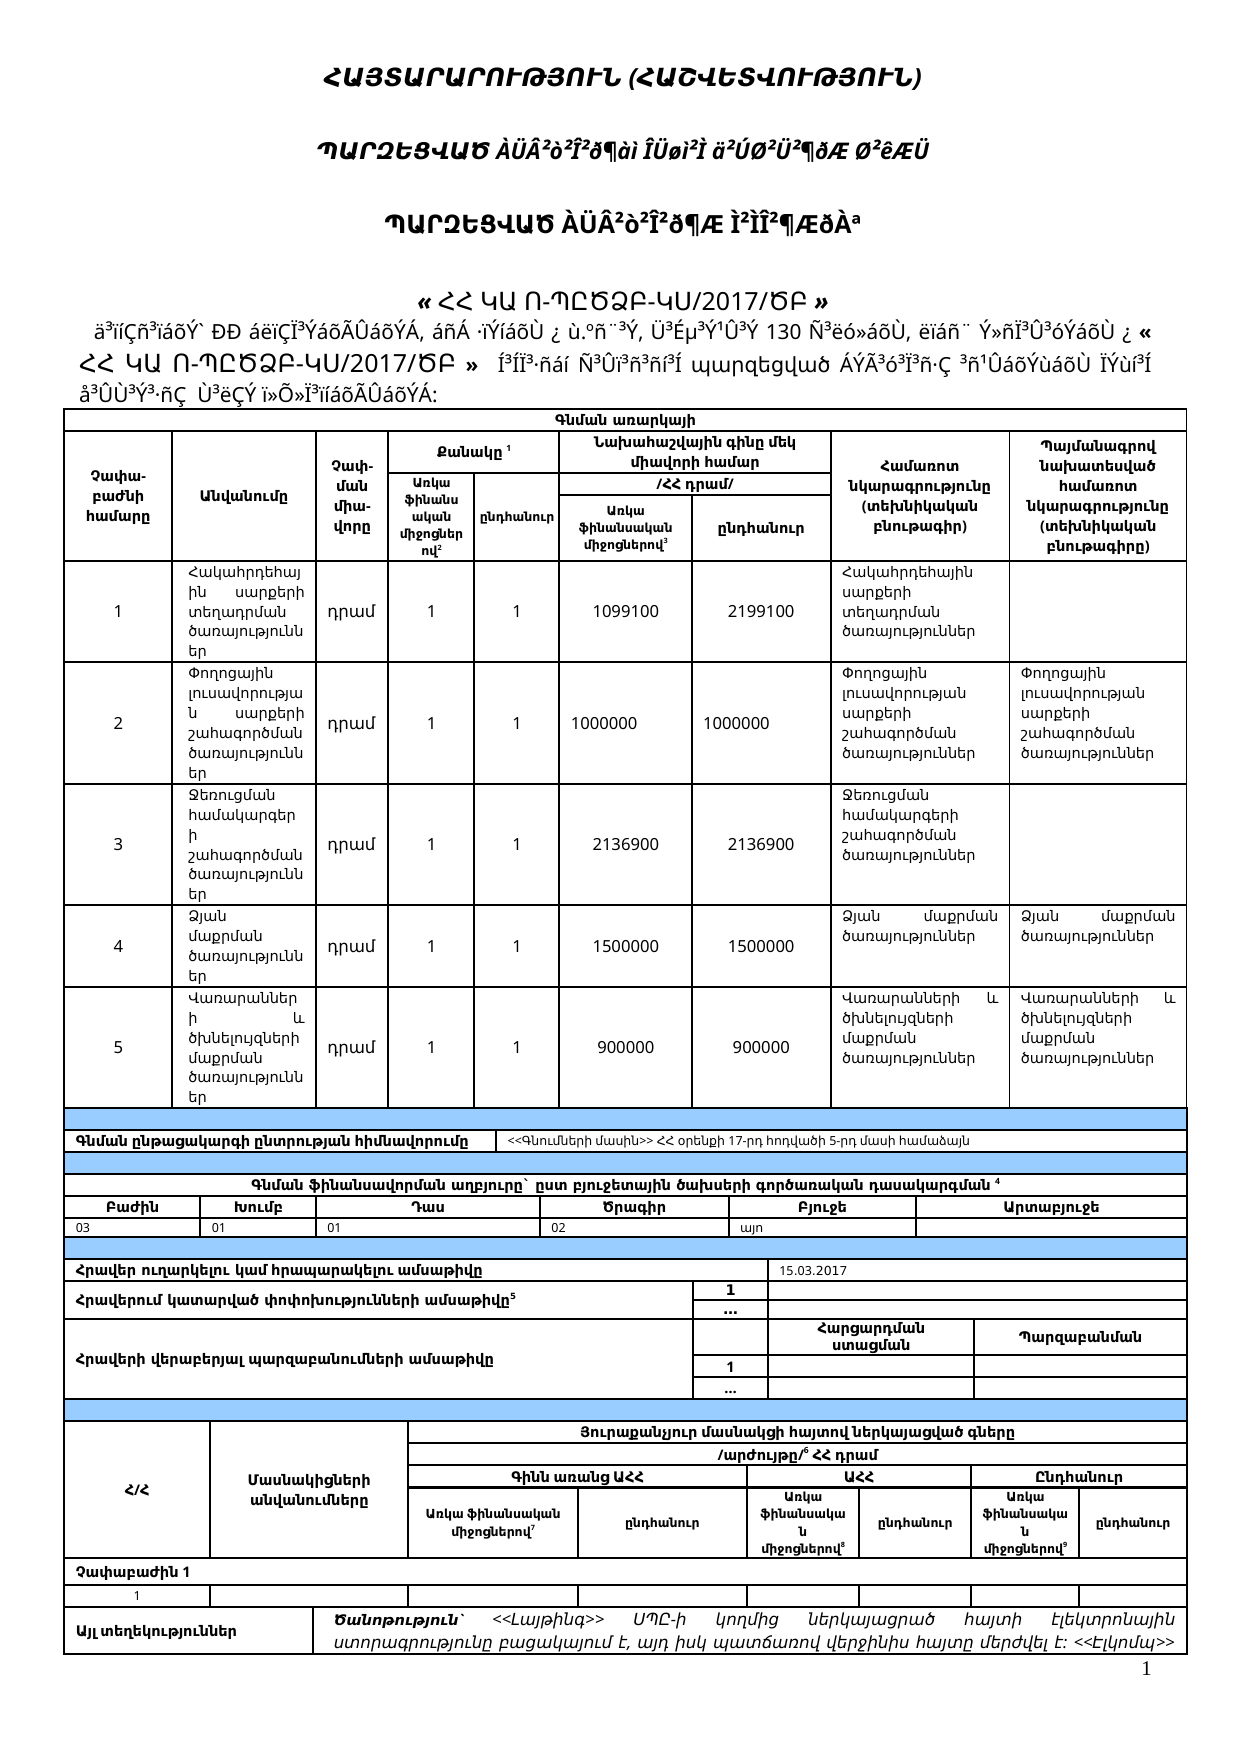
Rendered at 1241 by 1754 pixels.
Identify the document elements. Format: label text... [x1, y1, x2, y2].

table_cell Առկա ֆինանսական միջոցներով9 [972, 1489, 1078, 1557]
table_cell Գնման ֆինանսավորման աղբյուրը` ըստ բյուջետային ծախսերի գործառական դասակարգման 4 [65, 1175, 1186, 1195]
table_cell Անվանումը [173, 432, 315, 559]
text ՊԱՐԶԵՑՎԱԾ ÀÜÂ²ò²Î²ð¶Æ Ì²ÌÎ²¶ÆðÀª [94, 207, 1152, 241]
table_header Գնման առարկայի [65, 410, 1186, 430]
table_cell 5 [65, 988, 171, 1107]
table_cell 03 [65, 1219, 199, 1236]
text ä³ïíÇñ³ïáõÝ` ÐÐ áëïÇÏ³ÝáõÃÛáõÝÁ, áñÁ ·ïÝíáõÙ ¿ ù.ºñ¨³Ý, Ü³Éµ³Ý¹Û³Ý 130 Ñ³ëó»áõÙ, ëïáñ¨ Ý»ñÏ³Û³óÝáõÙ ¿ « ՀՀ ԿԱ Ո-ՊԸԾՁԲ-ԿՍ/2017/ԾԲ » Í³ÍÏ³·ñáí Ñ³Ûï³ñ³ñí³Í պարզեցված ÁÝÃ³ó³Ï³ñ·Ç ³ñ¹ÛáõÝùáõÙ ÏÝùí³Í å³ÛÙ³Ý³·ñÇ Ù³ëÇÝ ï»Õ»Ï³ïíáõÃÛáõÝÁ: [79, 317, 1152, 408]
table_cell Փողոցային լուսավորության սարքերի շահագործման ծառայություններ [1010, 663, 1186, 782]
table_cell 01 [317, 1219, 539, 1236]
table_cell [769, 1356, 973, 1376]
table_cell … [694, 1301, 767, 1318]
table_cell … [694, 1378, 767, 1398]
table_cell [579, 1586, 746, 1606]
table_cell [1010, 562, 1186, 661]
table_cell 1 [475, 562, 558, 661]
table_cell 1 [65, 1586, 209, 1606]
table_cell 1 [389, 663, 473, 782]
table_cell 1 [694, 1356, 767, 1376]
table_cell Ձյան մաքրման ծառայություններ [173, 906, 315, 986]
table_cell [314, 1608, 1186, 1653]
table_cell ընդհանուր [475, 474, 558, 559]
text ՀԱՅՏԱՐԱՐՈՒԹՅՈՒՆ (ՀԱՇՎԵՏՎՈՒԹՅՈՒՆ) [94, 59, 1152, 93]
table_cell Չափա-բաժնի համարը [65, 432, 171, 559]
table_cell 1 [475, 906, 558, 986]
table_cell 1 [475, 663, 558, 782]
table_cell Հրավերում կատարված փոփոխությունների ամսաթիվը5 [65, 1282, 692, 1318]
table_cell 1 [475, 988, 558, 1107]
table_cell 2136900 [693, 785, 830, 904]
table_cell 1099100 [560, 562, 691, 661]
table_cell դրամ [317, 988, 387, 1107]
table_cell Առկա ֆինանսական միջոցներով2 [389, 474, 473, 559]
table_cell [1010, 785, 1186, 904]
table_cell Պարզաբանման [975, 1320, 1186, 1354]
table_cell 3 [65, 785, 171, 904]
table_cell Հարցարդման ստացման [769, 1320, 973, 1354]
table_cell /ՀՀ դրամ/ [560, 474, 830, 494]
table_cell 1000000 [560, 663, 691, 782]
table_cell [65, 1238, 1186, 1258]
table_cell Չափ-ման միա-վորը [317, 432, 387, 559]
table_cell <<Գնումների մասին>> ՀՀ օրենքի 17-րդ հոդվածի 5-րդ մասի համաձայն [497, 1131, 1186, 1151]
table_cell Հրավերի վերաբերյալ պարզաբանումների ամսաթիվը [65, 1320, 692, 1398]
table_cell Այլ տեղեկություններ [65, 1608, 312, 1653]
table_cell Ջեռուցման համակարգերի շահագործման ծառայություններ [173, 785, 315, 904]
table_cell 15.03.2017 [769, 1260, 1186, 1280]
table_cell ընդհանուր [860, 1489, 970, 1557]
table_cell դրամ [317, 663, 387, 782]
table_cell Համառոտ նկարագրությունը (տեխնիկական բնութագիր) [832, 432, 1009, 559]
table_cell 1 [389, 906, 473, 986]
table_cell դրամ [317, 562, 387, 661]
table_cell Պայմանագրով նախատեսված համառոտ նկարագրությունը (տեխնիկական բնութագիրը) [1010, 432, 1186, 559]
table_cell [211, 1586, 407, 1606]
table_cell Ծրագիր [541, 1197, 728, 1217]
table_cell Գինն առանց ԱՀՀ [409, 1466, 746, 1486]
table_cell [975, 1378, 1186, 1398]
table_cell Փողոցային լուսավորության սարքերի շահագործման ծառայություններ [173, 663, 315, 782]
table_cell Ձյան մաքրման ծառայություններ [832, 906, 1009, 986]
table_cell Առկա ֆինանսական միջոցներով7 [409, 1489, 577, 1557]
table_cell 1 [475, 785, 558, 904]
table_cell Առկա ֆինանսական միջոցներով3 [560, 496, 691, 559]
table_cell [65, 1400, 1186, 1420]
table_cell Բյուջե [730, 1197, 915, 1217]
table_cell [860, 1586, 970, 1606]
table_cell Չափաբաժին 1 [65, 1559, 1186, 1584]
table_cell 1 [389, 562, 473, 661]
table_cell /արժույթը/6 ՀՀ դրամ [409, 1444, 1186, 1464]
table_cell Վառարանների և ծխնելույզների մաքրման ծառայություններ [832, 988, 1009, 1107]
table_cell Գնման ընթացակարգի ընտրության հիմնավորումը [65, 1131, 495, 1151]
table_cell Ջեռուցման համակարգերի շահագործման ծառայություններ [832, 785, 1009, 904]
table_cell [65, 1153, 1186, 1173]
table_cell Հրավեր ուղարկելու կամ հրապարակելու ամսաթիվը [65, 1260, 767, 1280]
table_cell [972, 1586, 1078, 1606]
table_cell Դաս [317, 1197, 539, 1217]
table_cell 2136900 [560, 785, 691, 904]
table_cell 900000 [560, 988, 691, 1107]
table_cell ԱՀՀ [748, 1466, 970, 1486]
table_cell Վառարանների և ծխնելույզների մաքրման ծառայություններ [173, 988, 315, 1107]
table_cell Ձյան մաքրման ծառայություններ [1010, 906, 1186, 986]
table_cell այո [730, 1219, 915, 1236]
table_cell 1 [694, 1282, 767, 1299]
table_cell 1 [65, 562, 171, 661]
table_cell 2 [65, 663, 171, 782]
table_cell Խումբ [201, 1197, 315, 1217]
table_cell [65, 1109, 1186, 1129]
table_cell [975, 1356, 1186, 1376]
text ՊԱՐԶԵՑՎԱԾ ÀÜÂ²ò²Î²ð¶àì ÎÜøì²Ì ä²ÚØ²Ü²¶ðÆ Ø²êÆÜ [94, 135, 1152, 166]
table_cell 1500000 [560, 906, 691, 986]
table_cell [409, 1586, 577, 1606]
table_cell 4 [65, 906, 171, 986]
table_cell 1 [389, 988, 473, 1107]
table_cell [769, 1282, 1186, 1299]
table_cell [769, 1378, 973, 1398]
table_cell Հակահրդեհային սարքերի տեղադրման ծառայություններ [173, 562, 315, 661]
table_cell Յուրաքանչյուր մասնակցի հայտով ներկայացված գները [409, 1422, 1186, 1442]
table_cell Հ/Հ [65, 1422, 209, 1557]
table_cell Վառարանների և ծխնելույզների մաքրման ծառայություններ [1010, 988, 1186, 1107]
table_cell 1 [389, 785, 473, 904]
table_cell Քանակը 1 [389, 432, 558, 472]
table_cell 1500000 [693, 906, 830, 986]
table_cell ընդհանուր [1080, 1489, 1186, 1557]
table_cell Առկա ֆինանսական միջոցներով8 [748, 1489, 858, 1557]
table_cell [769, 1301, 1186, 1318]
table_cell 1000000 [693, 663, 830, 782]
table_cell Բաժին [65, 1197, 199, 1217]
table_cell Մասնակիցների անվանումները [211, 1422, 407, 1557]
table_cell Փողոցային լուսավորության սարքերի շահագործման ծառայություններ [832, 663, 1009, 782]
table_cell [1080, 1586, 1186, 1606]
table_cell Արտաբյուջե [917, 1197, 1186, 1217]
table_cell 02 [541, 1219, 728, 1236]
table_cell 900000 [693, 988, 830, 1107]
table_cell ընդհանուր [693, 496, 830, 559]
table_cell 2199100 [693, 562, 830, 661]
table_cell Հակահրդեհային սարքերի տեղադրման ծառայություններ [832, 562, 1009, 661]
table_cell Ընդհանուր [972, 1466, 1186, 1486]
table_cell [917, 1219, 1186, 1236]
table_cell [694, 1320, 767, 1354]
text « ՀՀ ԿԱ Ո-ՊԸԾՁԲ-ԿՍ/2017/ԾԲ » [79, 283, 1152, 317]
table_cell դրամ [317, 785, 387, 904]
table_cell Նախահաշվային գինը մեկ միավորի համար [560, 432, 830, 472]
table_cell դրամ [317, 906, 387, 986]
table_cell 01 [201, 1219, 315, 1236]
table_cell [748, 1586, 858, 1606]
table_cell ընդհանուր [579, 1489, 746, 1557]
